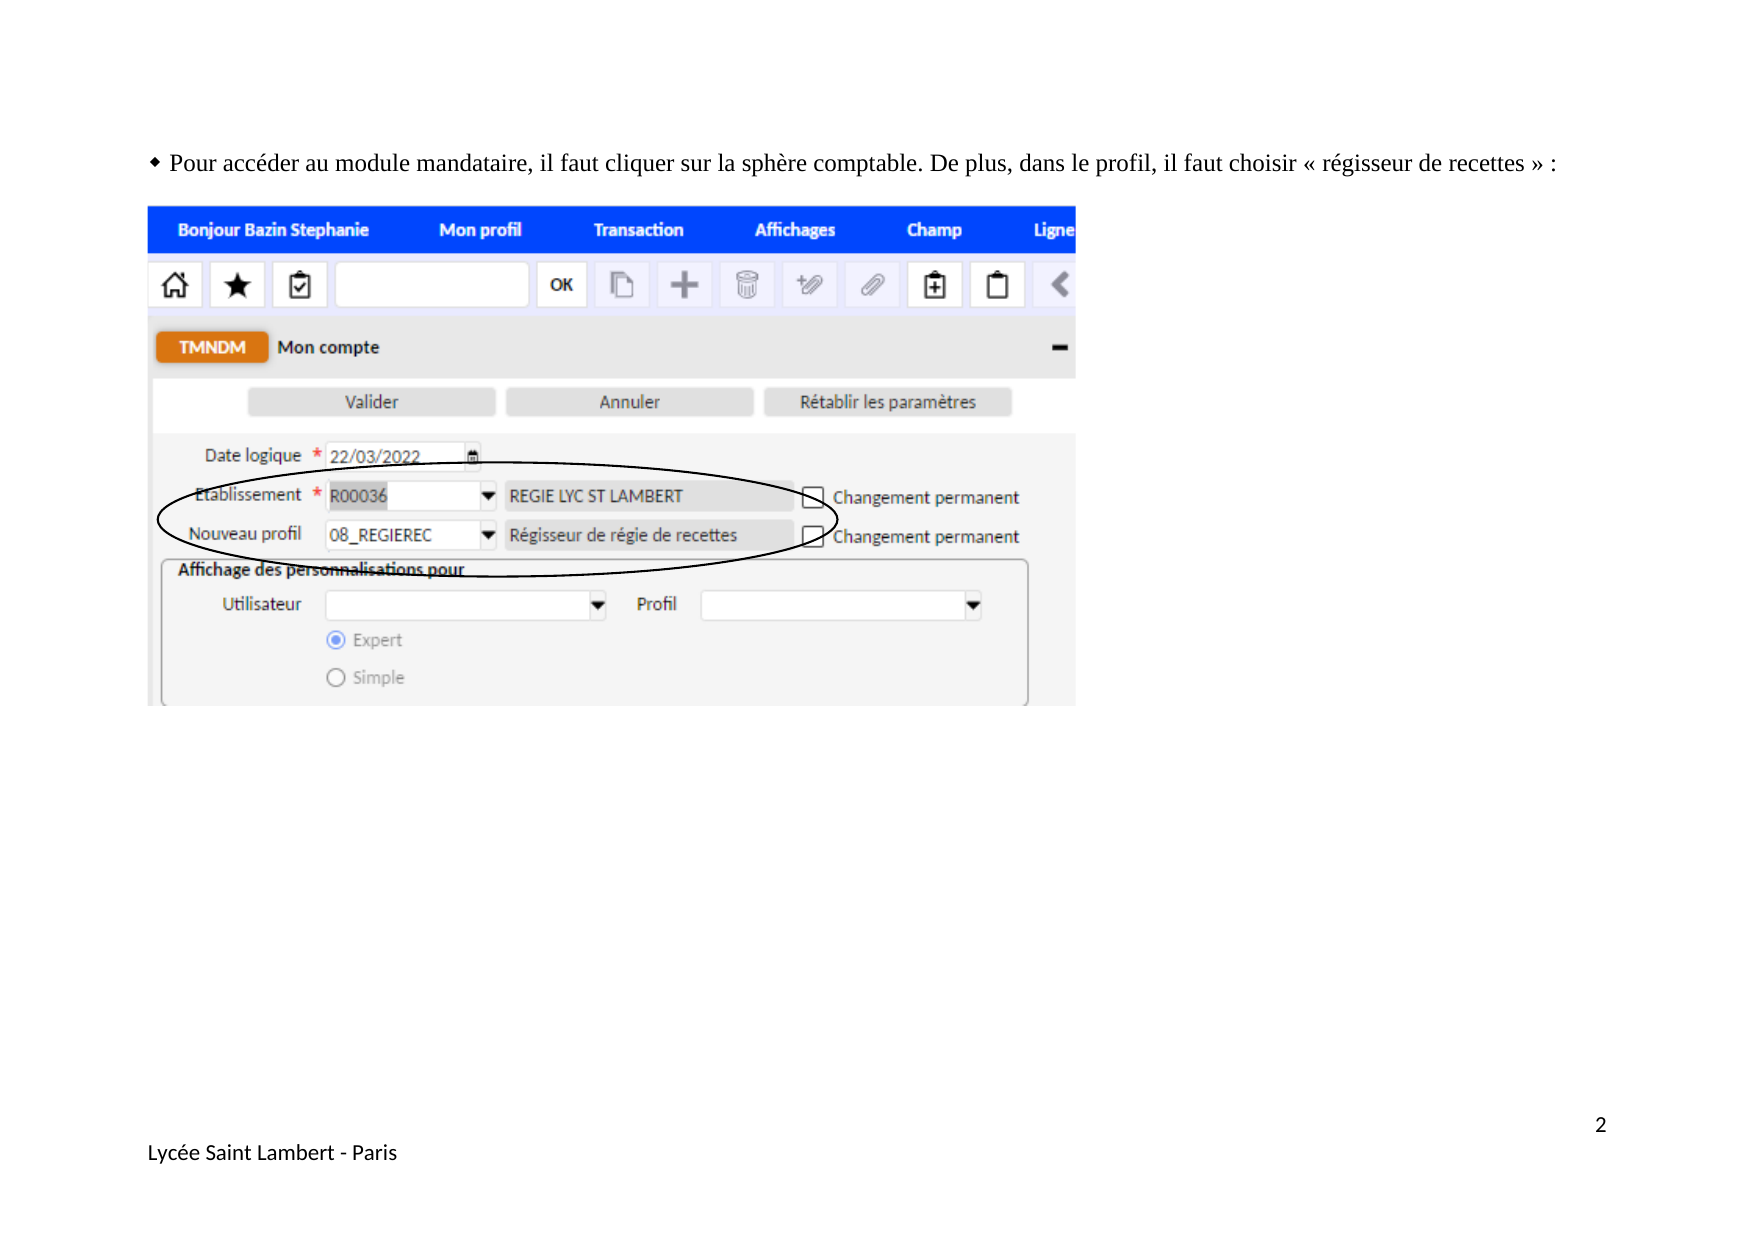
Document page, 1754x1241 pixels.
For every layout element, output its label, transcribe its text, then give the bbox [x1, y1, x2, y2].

text Pour accéder au module mandataire, il faut cliquer sur la sphère comptable. De plus, dans le profil, il faut choisir « régisseur de recettes » : [148, 148, 1606, 176]
picture [147, 205, 1076, 706]
